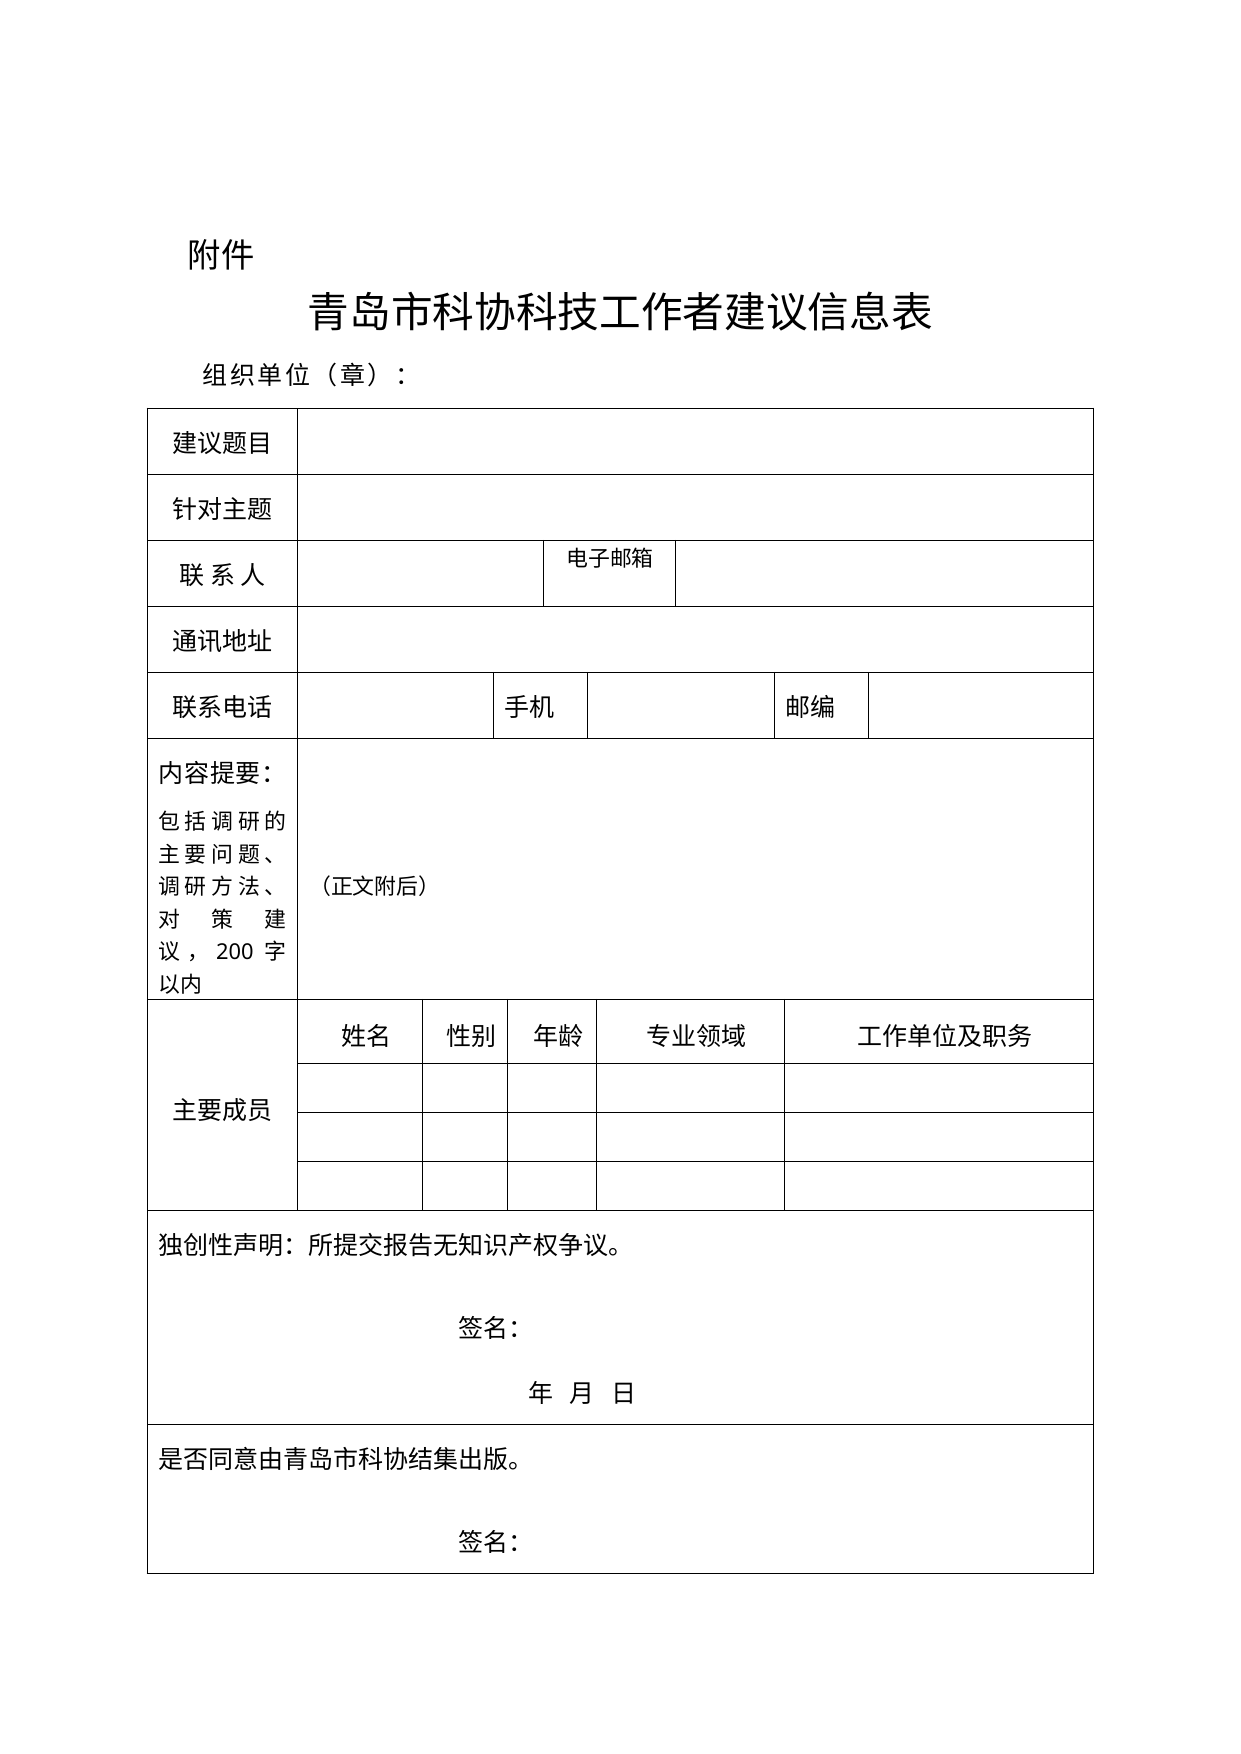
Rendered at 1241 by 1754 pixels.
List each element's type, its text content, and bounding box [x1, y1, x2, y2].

table_header [298, 409, 1093, 474]
table_cell [298, 607, 1093, 672]
table_cell 电子邮箱 [544, 541, 675, 606]
table_cell [785, 1064, 1093, 1112]
table_cell [508, 1064, 596, 1112]
table_cell [298, 1064, 422, 1112]
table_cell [148, 1425, 1093, 1573]
table_cell 邮编 [775, 673, 868, 738]
table_cell [597, 1113, 784, 1161]
text 附件 [187, 220, 1053, 279]
table_cell （正文附后） [298, 739, 1093, 999]
table_cell [588, 673, 774, 738]
table_cell 性别 [423, 1000, 507, 1063]
text 青岛市科协科技工作者建议信息表 [187, 279, 1053, 339]
table_cell [869, 673, 1093, 738]
table_cell [597, 1064, 784, 1112]
table_cell [423, 1162, 507, 1210]
table_cell [423, 1064, 507, 1112]
table_cell 内容提要：包括调研的主要问题、调研方法、对策建议，200字以内 [148, 739, 297, 999]
table_header 建议题目 [148, 409, 297, 474]
table_cell 独创性声明：所提交报告无知识产权争议。 签名： 年 月 日 [148, 1211, 1093, 1424]
table_cell 专业领域 [597, 1000, 784, 1063]
table_cell 手机 [494, 673, 587, 738]
table_cell 针对主题 [148, 475, 297, 540]
table_cell [298, 673, 493, 738]
table_cell 通讯地址 [148, 607, 297, 672]
table_cell 工作单位及职务 [785, 1000, 1093, 1063]
table_cell [298, 541, 543, 606]
table_cell [298, 1113, 422, 1161]
table_cell [423, 1113, 507, 1161]
table_cell [298, 475, 1093, 540]
table_cell 联系电话 [148, 673, 297, 738]
table_cell 联 系 人 [148, 541, 297, 606]
table_cell [508, 1162, 596, 1210]
table_cell 年龄 [508, 1000, 596, 1063]
table_cell [785, 1113, 1093, 1161]
table_cell [508, 1113, 596, 1161]
table_cell [785, 1162, 1093, 1210]
table_cell 主要成员 [148, 1000, 297, 1210]
table_cell 姓名 [298, 1000, 422, 1063]
table_cell [298, 1162, 422, 1210]
text 组织单位（章）： [187, 355, 1053, 391]
table_cell [597, 1162, 784, 1210]
table_cell [676, 541, 1093, 606]
